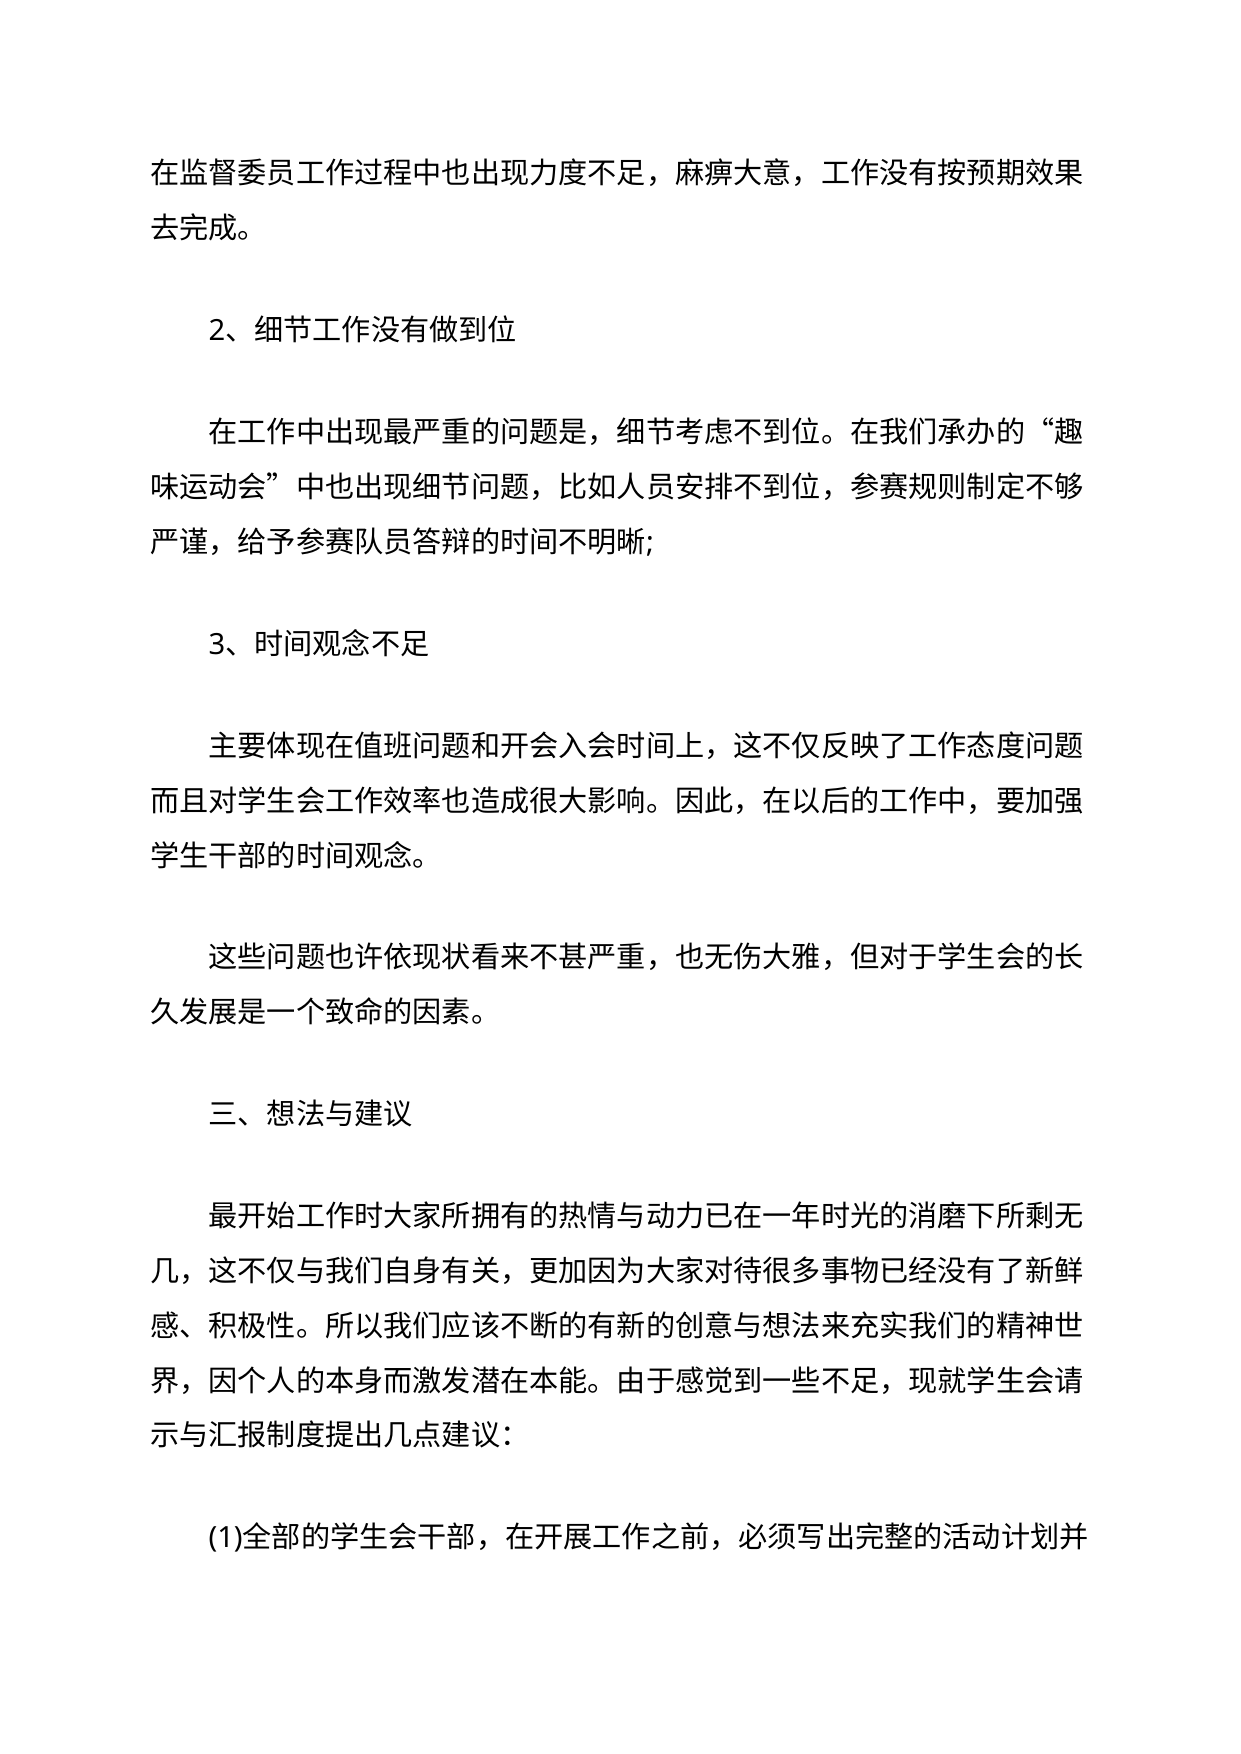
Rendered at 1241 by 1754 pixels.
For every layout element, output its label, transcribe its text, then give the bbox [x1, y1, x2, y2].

text 最开始工作时大家所拥有的热情与动力已在一年时光的消磨下所剩无几，这不仅与我们自身有关，更加因为大家对待很多事物已经没有了新鲜感、积极性。所以我们应该不断的有新的创意与想法来充实我们的精神世界，因个人的本身而激发潜在本能。由于感觉到一些不足，现就学生会请示与汇报制度提出几点建议： [150, 1192, 1090, 1454]
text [150, 150, 1090, 247]
text 这些问题也许依现状看来不甚严重，也无伤大雅，但对于学生会的长久发展是一个致命的因素。 [150, 934, 1090, 1031]
text 主要体现在值班问题和开会入会时间上，这不仅反映了工作态度问题而且对学生会工作效率也造成很大影响。因此，在以后的工作中，要加强学生干部的时间观念。 [150, 722, 1090, 874]
text 三、想法与建议 [150, 1091, 1090, 1133]
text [150, 1514, 1090, 1556]
text 2、细节工作没有做到位 [150, 307, 1090, 349]
text 在工作中出现最严重的问题是，细节考虑不到位。在我们承办的“趣味运动会”中也出现细节问题，比如人员安排不到位，参赛规则制定不够严谨，给予参赛队员答辩的时间不明晰; [150, 409, 1090, 561]
text 3、时间观念不足 [150, 620, 1090, 663]
